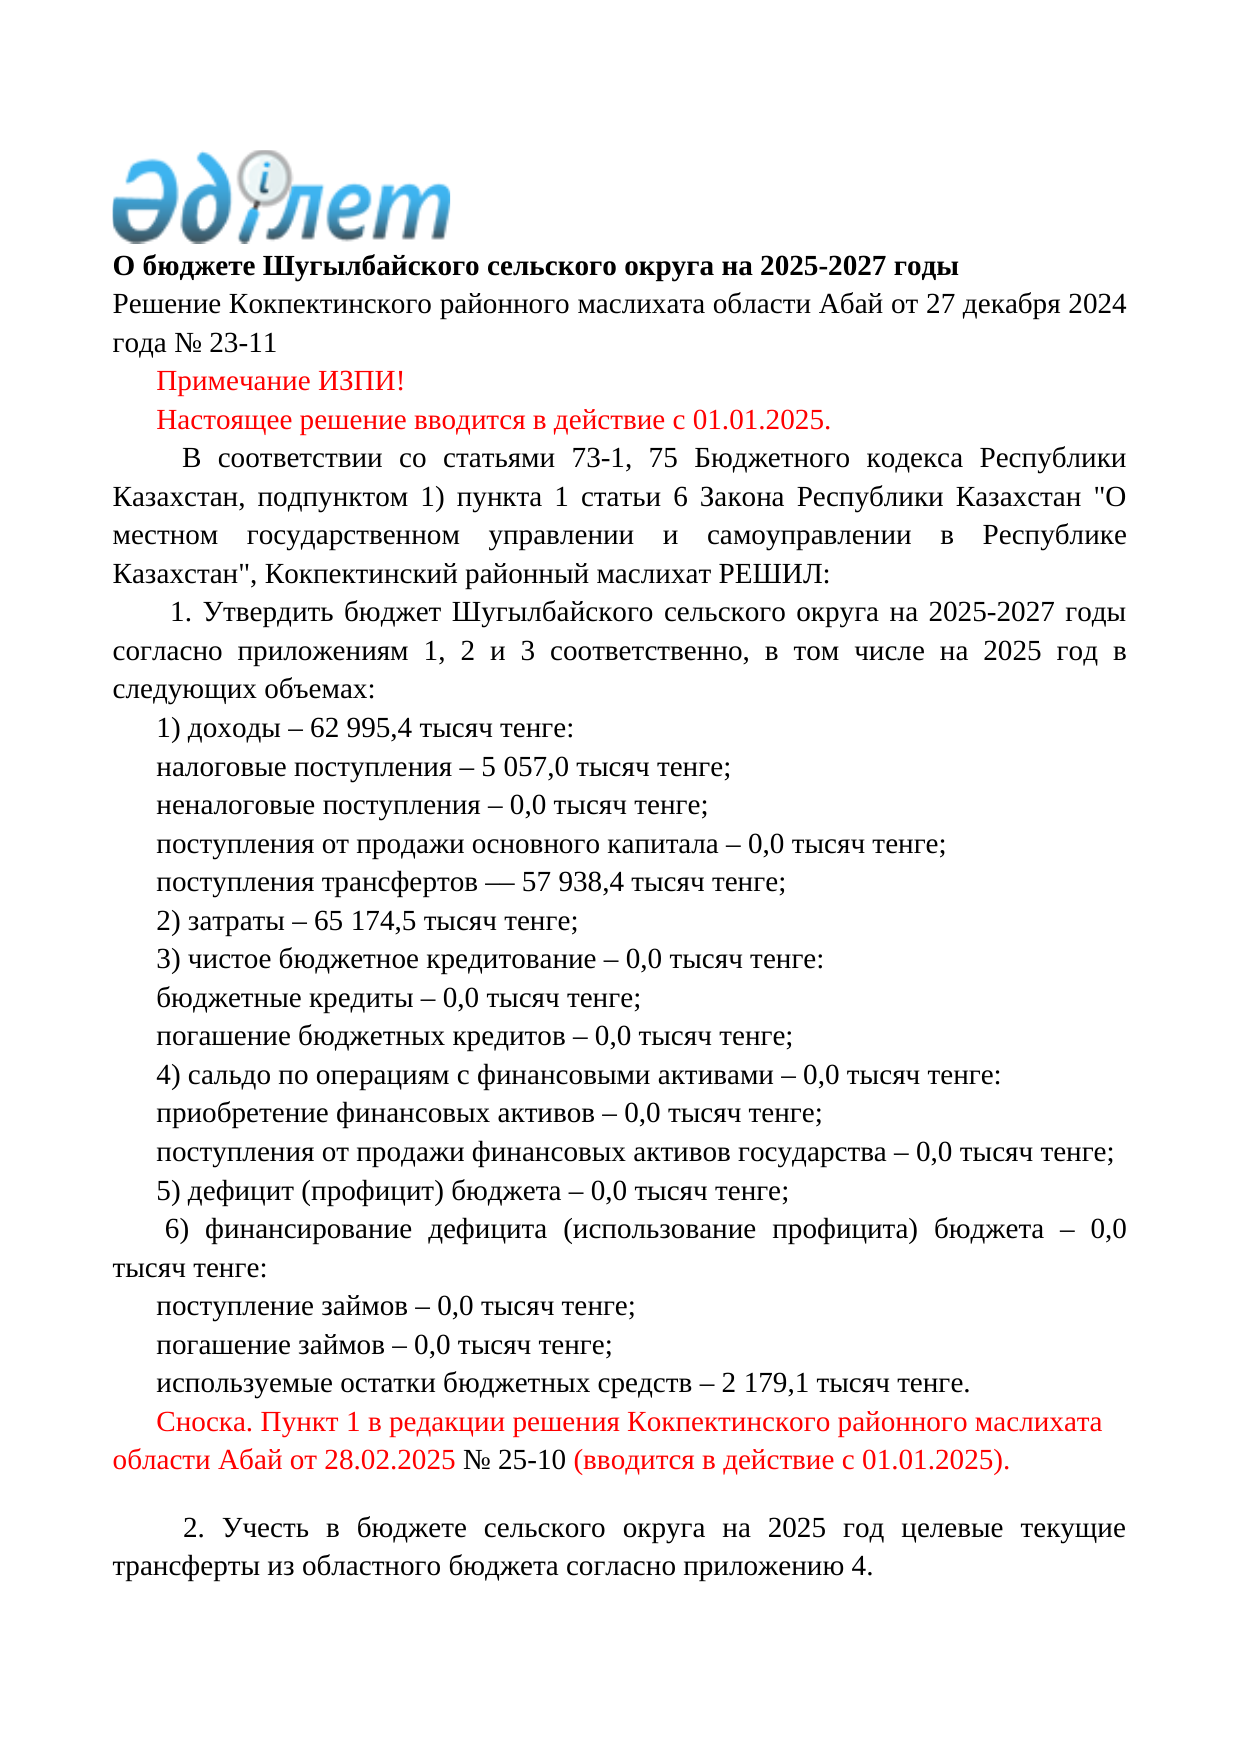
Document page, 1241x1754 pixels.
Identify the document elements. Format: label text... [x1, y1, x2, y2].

text 1. Утвердить бюджет Шугылбайского сельского округа на 2025-2027 годы согласно приложениям 1, 2 и 3 соответственно, в том числе на 2025 год в следующих объемах: [112, 594, 1128, 705]
text неналоговые поступления – 0,0 тысяч тенге; [112, 787, 1128, 821]
text используемые остатки бюджетных средств – 2 179,1 тысяч тенге. [112, 1365, 1128, 1399]
text 2. Учесть в бюджете сельского округа на 2025 год целевые текущие трансферты из областного бюджета согласно приложению 4. [112, 1510, 1128, 1582]
text Настоящее решение вводится в действие с 01.01.2025. [112, 402, 1128, 435]
text погашение бюджетных кредитов – 0,0 тысяч тенге; [112, 1018, 1128, 1052]
text 1) доходы – 62 995,4 тысяч тенге: [112, 710, 1128, 744]
text поступления от продажи финансовых активов государства – 0,0 тысяч тенге; [112, 1134, 1128, 1168]
text налоговые поступления – 5 057,0 тысяч тенге; [112, 749, 1128, 782]
text 6) финансирование дефицита (использование профицита) бюджета – 0,0 тысяч тенге: [112, 1211, 1128, 1283]
text бюджетные кредиты – 0,0 тысяч тенге; [112, 980, 1128, 1013]
picture [112, 150, 451, 244]
text 2) затраты – 65 174,5 тысяч тенге; [112, 903, 1128, 936]
text Сноска. Пункт 1 в редакции решения Кокпектинского районного маслихата области Абай от 28.02.2025 № 25-10 (вводится в действие с 01.01.2025). [112, 1404, 1128, 1506]
text поступление займов – 0,0 тысяч тенге; [112, 1288, 1128, 1322]
text поступления от продажи основного капитала – 0,0 тысяч тенге; [112, 826, 1128, 859]
text В соответствии со статьями 73-1, 75 Бюджетного кодекса Республики Казахстан, подпунктом 1) пункта 1 статьи 6 Закона Республики Казахстан "О местном государственном управлении и самоуправлении в Республике Казахстан", Кокпектинский районный маслихат РЕШИЛ: [112, 440, 1128, 589]
text Решение Кокпектинского районного маслихата области Абай от 27 декабря 2024 года № 23-11 [112, 286, 1128, 358]
text приобретение финансовых активов – 0,0 тысяч тенге; [112, 1096, 1128, 1129]
text поступления трансфертов –– 57 938,4 тысяч тенге; [112, 864, 1128, 898]
text 3) чистое бюджетное кредитование – 0,0 тысяч тенге: [112, 941, 1128, 975]
text погашение займов – 0,0 тысяч тенге; [112, 1327, 1128, 1360]
text Примечание ИЗПИ! [112, 363, 1128, 397]
text 5) дефицит (профицит) бюджета – 0,0 тысяч тенге; [112, 1173, 1128, 1206]
text 4) сальдо по операциям с финансовыми активами – 0,0 тысяч тенге: [112, 1057, 1128, 1091]
text О бюджете Шугылбайского сельского округа на 2025-2027 годы [112, 248, 1128, 281]
